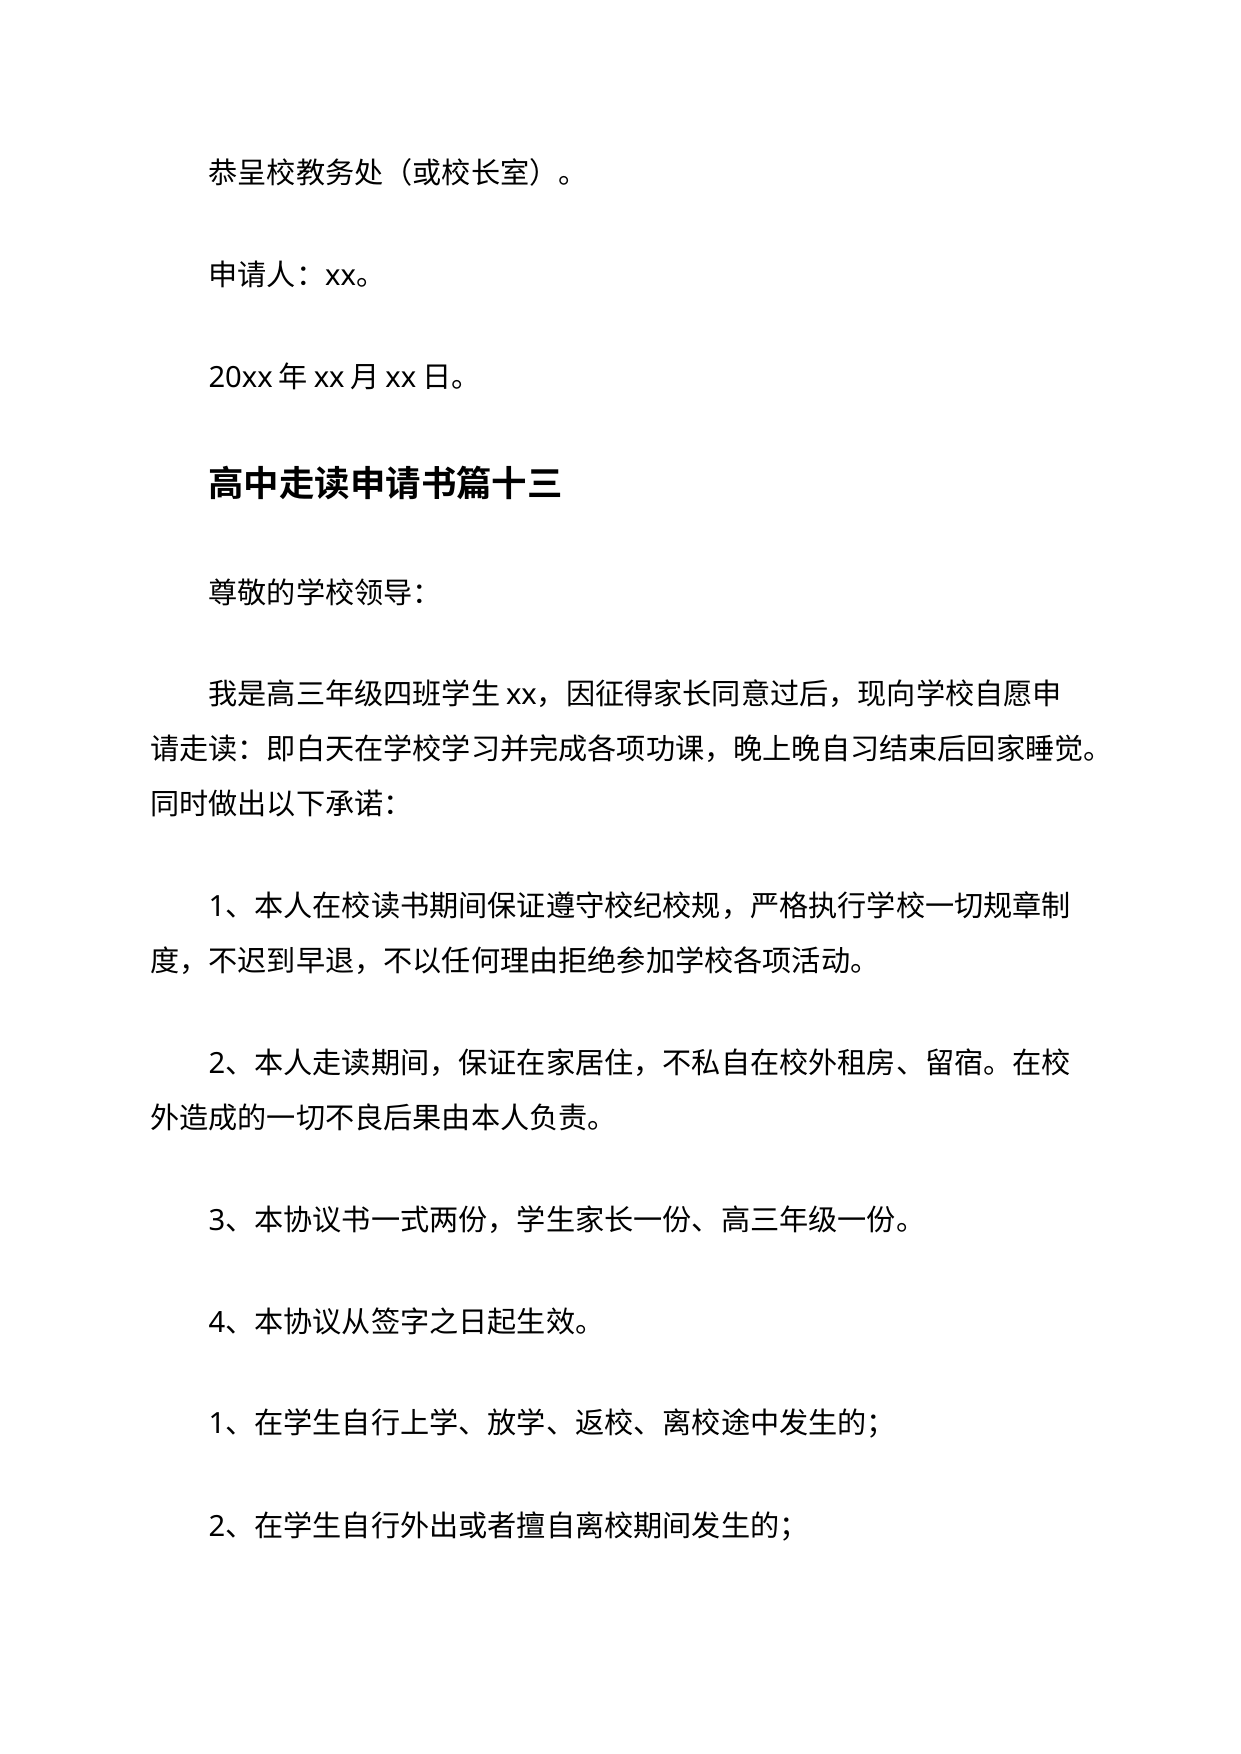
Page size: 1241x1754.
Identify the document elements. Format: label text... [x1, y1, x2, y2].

text 20xx年xx月xx日。 [150, 354, 1090, 396]
text 1、在学生自行上学、放学、返校、离校途中发生的； [150, 1400, 1090, 1442]
text 2、在学生自行外出或者擅自离校期间发生的； [150, 1502, 1090, 1544]
text 1、本人在校读书期间保证遵守校纪校规，严格执行学校一切规章制度，不迟到早退，不以任何理由拒绝参加学校各项活动。 [150, 883, 1090, 980]
text 高中走读申请书篇十三 [150, 456, 1090, 507]
text 恭呈校教务处（或校长室）。 [150, 150, 1090, 192]
text 2、本人走读期间，保证在家居住，不私自在校外租房、留宿。在校外造成的一切不良后果由本人负责。 [150, 1039, 1090, 1137]
text 3、本协议书一式两份，学生家长一份、高三年级一份。 [150, 1196, 1090, 1238]
text 4、本协议从签字之日起生效。 [150, 1298, 1090, 1341]
text 我是高三年级四班学生xx，因征得家长同意过后，现向学校自愿申请走读：即白天在学校学习并完成各项功课，晚上晚自习结束后回家睡觉。同时做出以下承诺： [150, 671, 1090, 823]
text 尊敬的学校领导： [150, 569, 1090, 611]
text 申请人：xx。 [150, 252, 1090, 294]
